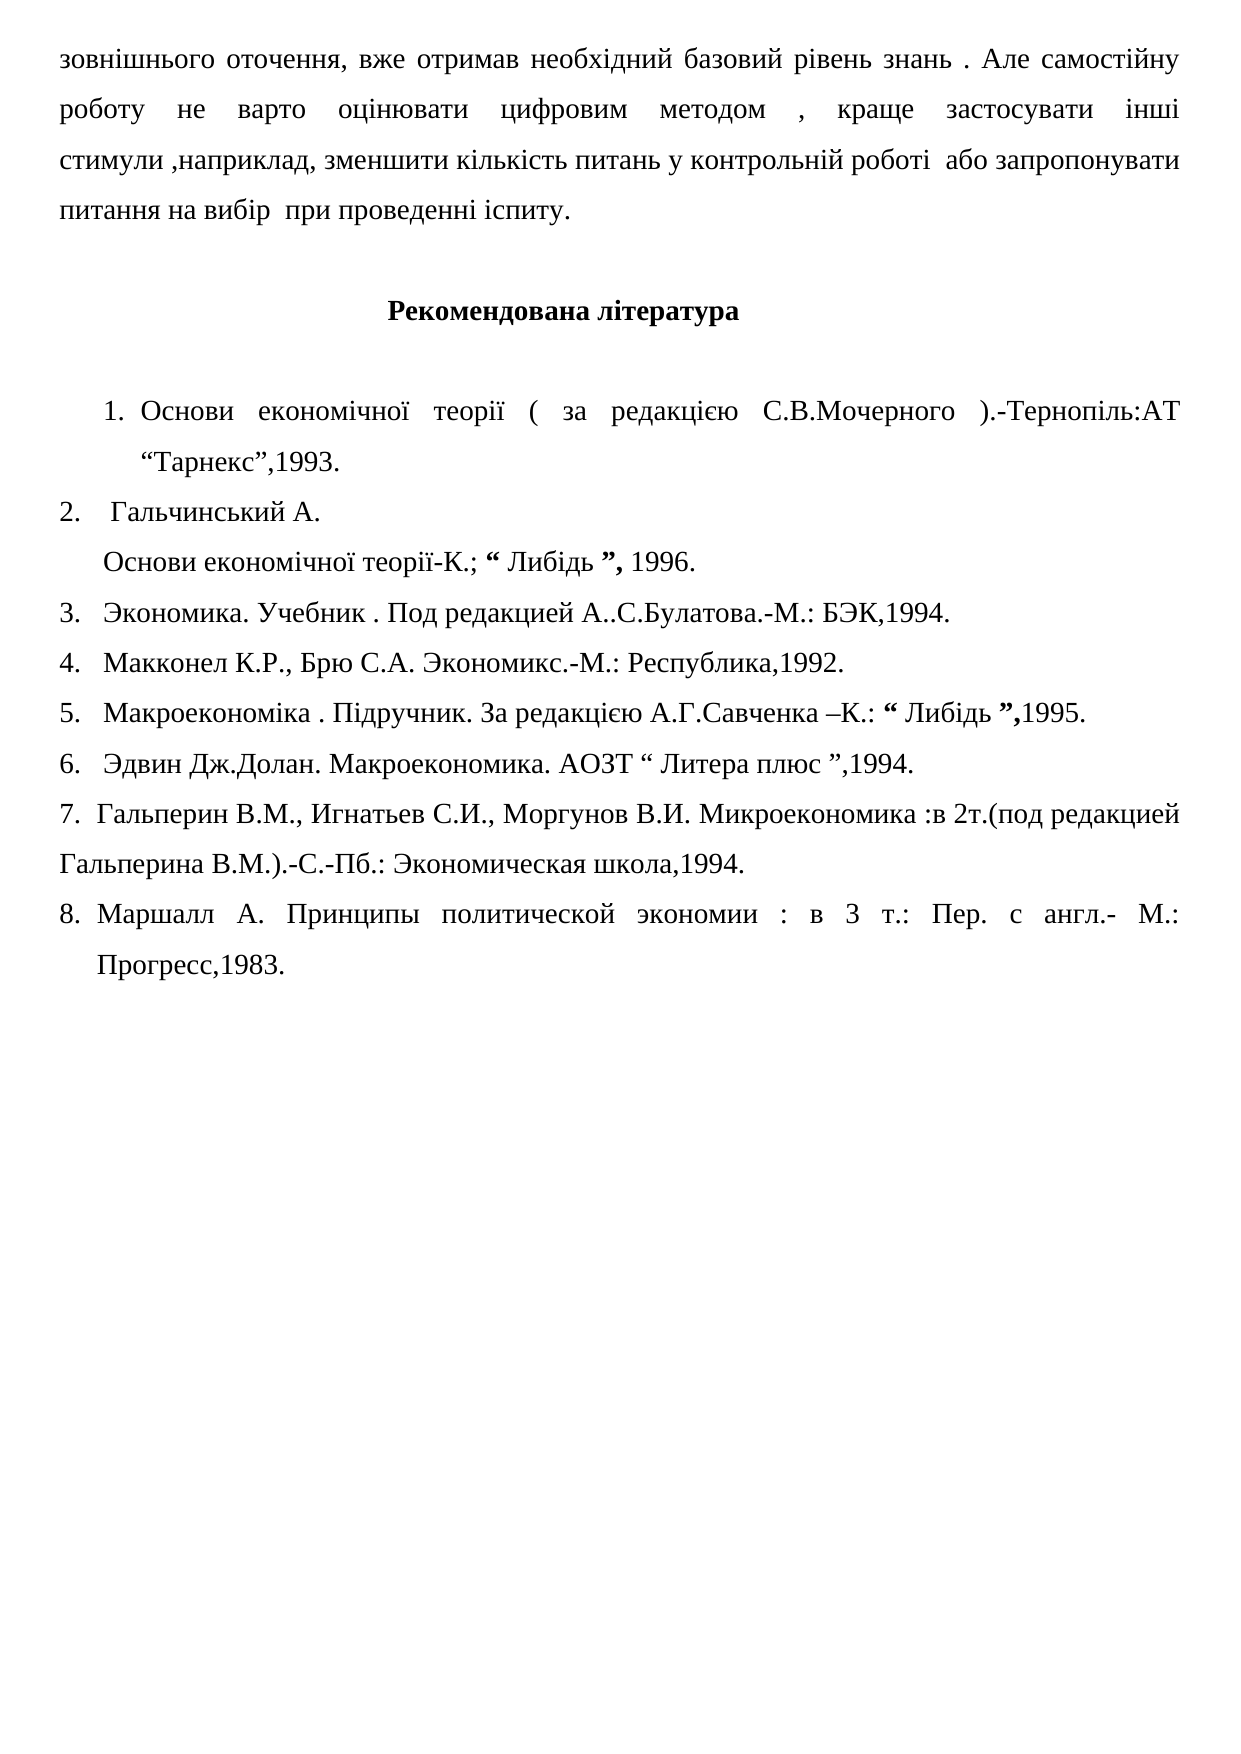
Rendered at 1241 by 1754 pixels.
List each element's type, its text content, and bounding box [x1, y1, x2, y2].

list Маршалл А. Принципы политической экономии : в 3 т.: Пер. с англ.- М.: Прогресс,1983. [59, 897, 1181, 981]
text 4. Макконел К.Р., Брю С.А. Экономикс.-М.: Республика,1992. [59, 645, 1181, 679]
text Основи економічної теорії-К.; “ Либідь ”, 1996. [59, 544, 1181, 578]
text 5. Макроекономіка . Підручник. За редакцією А.Г.Савченка –К.: “ Либідь ”,1995. [59, 695, 1181, 729]
text Рекомендована література [59, 293, 1181, 326]
text 2. Гальчинський А. [59, 494, 1181, 528]
list Основи економічної теорії ( за редакцією С.В.Мочерного ).-Тернопіль:АТ “Тарнекс”,1993. [103, 393, 1181, 477]
text 6. Эдвин Дж.Долан. Макроекономика. АОЗТ “ Литера плюс ”,1994. [59, 746, 1181, 779]
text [59, 41, 1181, 226]
text 3. Экономика. Учебник . Под редакцией А..С.Булатова.-М.: БЭК,1994. [59, 595, 1181, 628]
text 7. Гальперин В.М., Игнатьев С.И., Моргунов В.И. Микроекономика :в 2т.(под редакцией Гальперина В.М.).-С.-Пб.: Экономическая школа,1994. [59, 796, 1181, 880]
